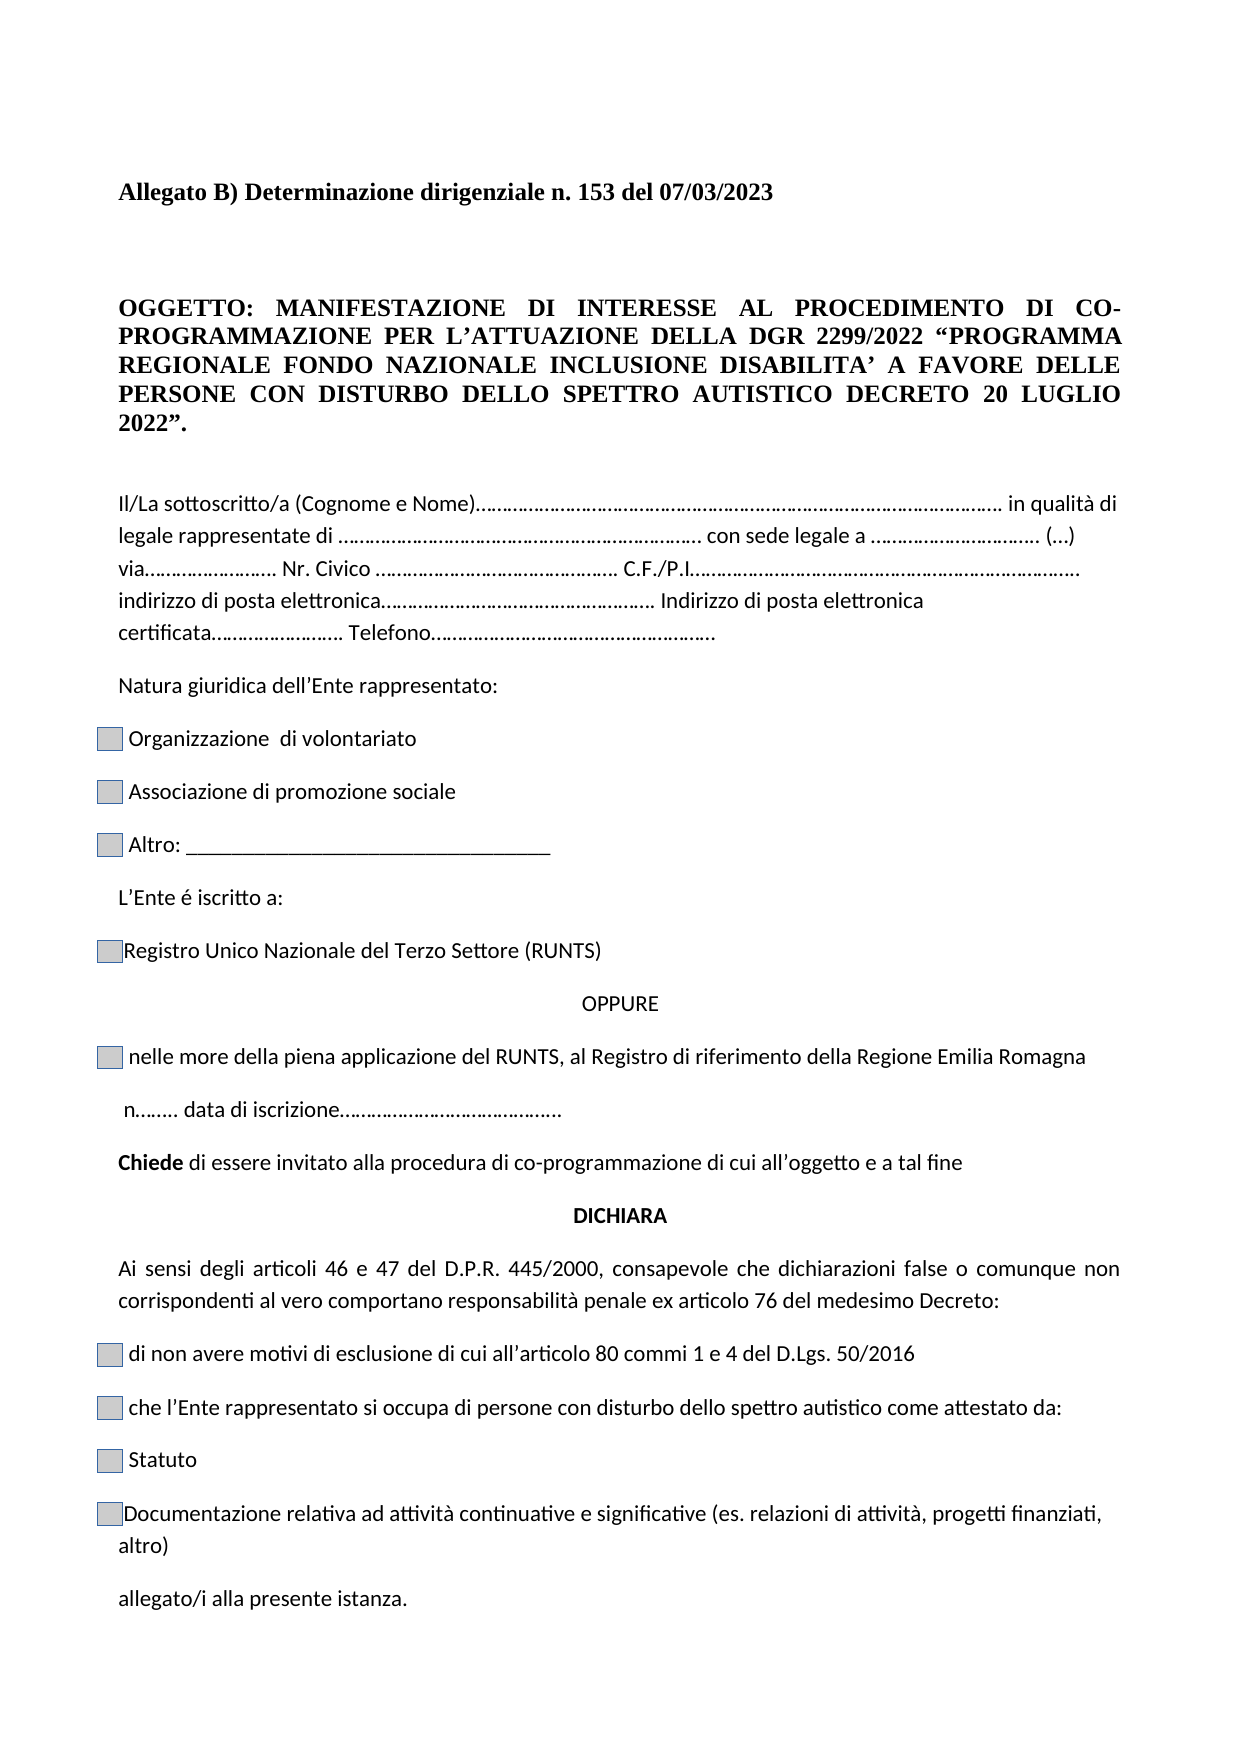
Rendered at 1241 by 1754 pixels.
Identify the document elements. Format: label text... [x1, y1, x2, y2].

text OGGETTO: MANIFESTAZIONE DI INTERESSE AL PROCEDIMENTO DI CO-PROGRAMMAZIONE PER L’ATTUAZIONE DELLA DGR 2299/2022 “PROGRAMMA REGIONALE FONDO NAZIONALE INCLUSIONE DISABILITA’ A FAVORE DELLE PERSONE CON DISTURBO DELLO SPETTRO AUTISTICO DECRETO 20 LUGLIO 2022”. [118, 293, 1122, 436]
text L’Ente é iscritto a: [118, 883, 1122, 911]
text DICHIARA [118, 1201, 1122, 1229]
text Natura giuridica dell’Ente rappresentato: [118, 671, 1122, 699]
text che l’Ente rappresentato si occupa di persone con disturbo dello spettro autistico come attestato da: [118, 1393, 1122, 1421]
text Allegato B) Determinazione dirigenziale n. 153 del 07/03/2023 [118, 177, 1122, 206]
text n…….. data di iscrizione…………………………………... [118, 1095, 1122, 1123]
text Statuto [118, 1446, 1122, 1474]
text Chiede di essere invitato alla procedura di co-programmazione di cui all’oggetto e a tal fine [118, 1148, 1122, 1176]
text OPPURE [118, 989, 1122, 1017]
text Organizzazione di volontariato [118, 724, 1122, 752]
text Registro Unico Nazionale del Terzo Settore (RUNTS) [118, 936, 1122, 964]
text Altro: ________________________________ [118, 830, 1122, 858]
text Il/La sottoscritto/a (Cognome e Nome)………………………………………………………………………………………. in qualità di legale rappresentate di …………………………………………………………… con sede legale a ………………………….. (…) via……………………. Nr. Civico ………………………………………. C.F./P.I……………………………………………………………….. indirizzo di posta elettronica……………………………………………. Indirizzo di posta elettronica certificata……………………. Telefono……………………………………………… [118, 489, 1122, 646]
text allegato/i alla presente istanza. [118, 1584, 1122, 1612]
text Associazione di promozione sociale [118, 777, 1122, 805]
text di non avere motivi di esclusione di cui all’articolo 80 commi 1 e 4 del D.Lgs. 50/2016 [118, 1339, 1122, 1368]
text Documentazione relativa ad attività continuative e significative (es. relazioni di attività, progetti finanziati, altro) [118, 1499, 1122, 1559]
text nelle more della piena applicazione del RUNTS, al Registro di riferimento della Regione Emilia Romagna [118, 1042, 1122, 1070]
text Ai sensi degli articoli 46 e 47 del D.P.R. 445/2000, consapevole che dichiarazioni false o comunque non corrispondenti al vero comportano responsabilità penale ex articolo 76 del medesimo Decreto: [118, 1254, 1122, 1314]
